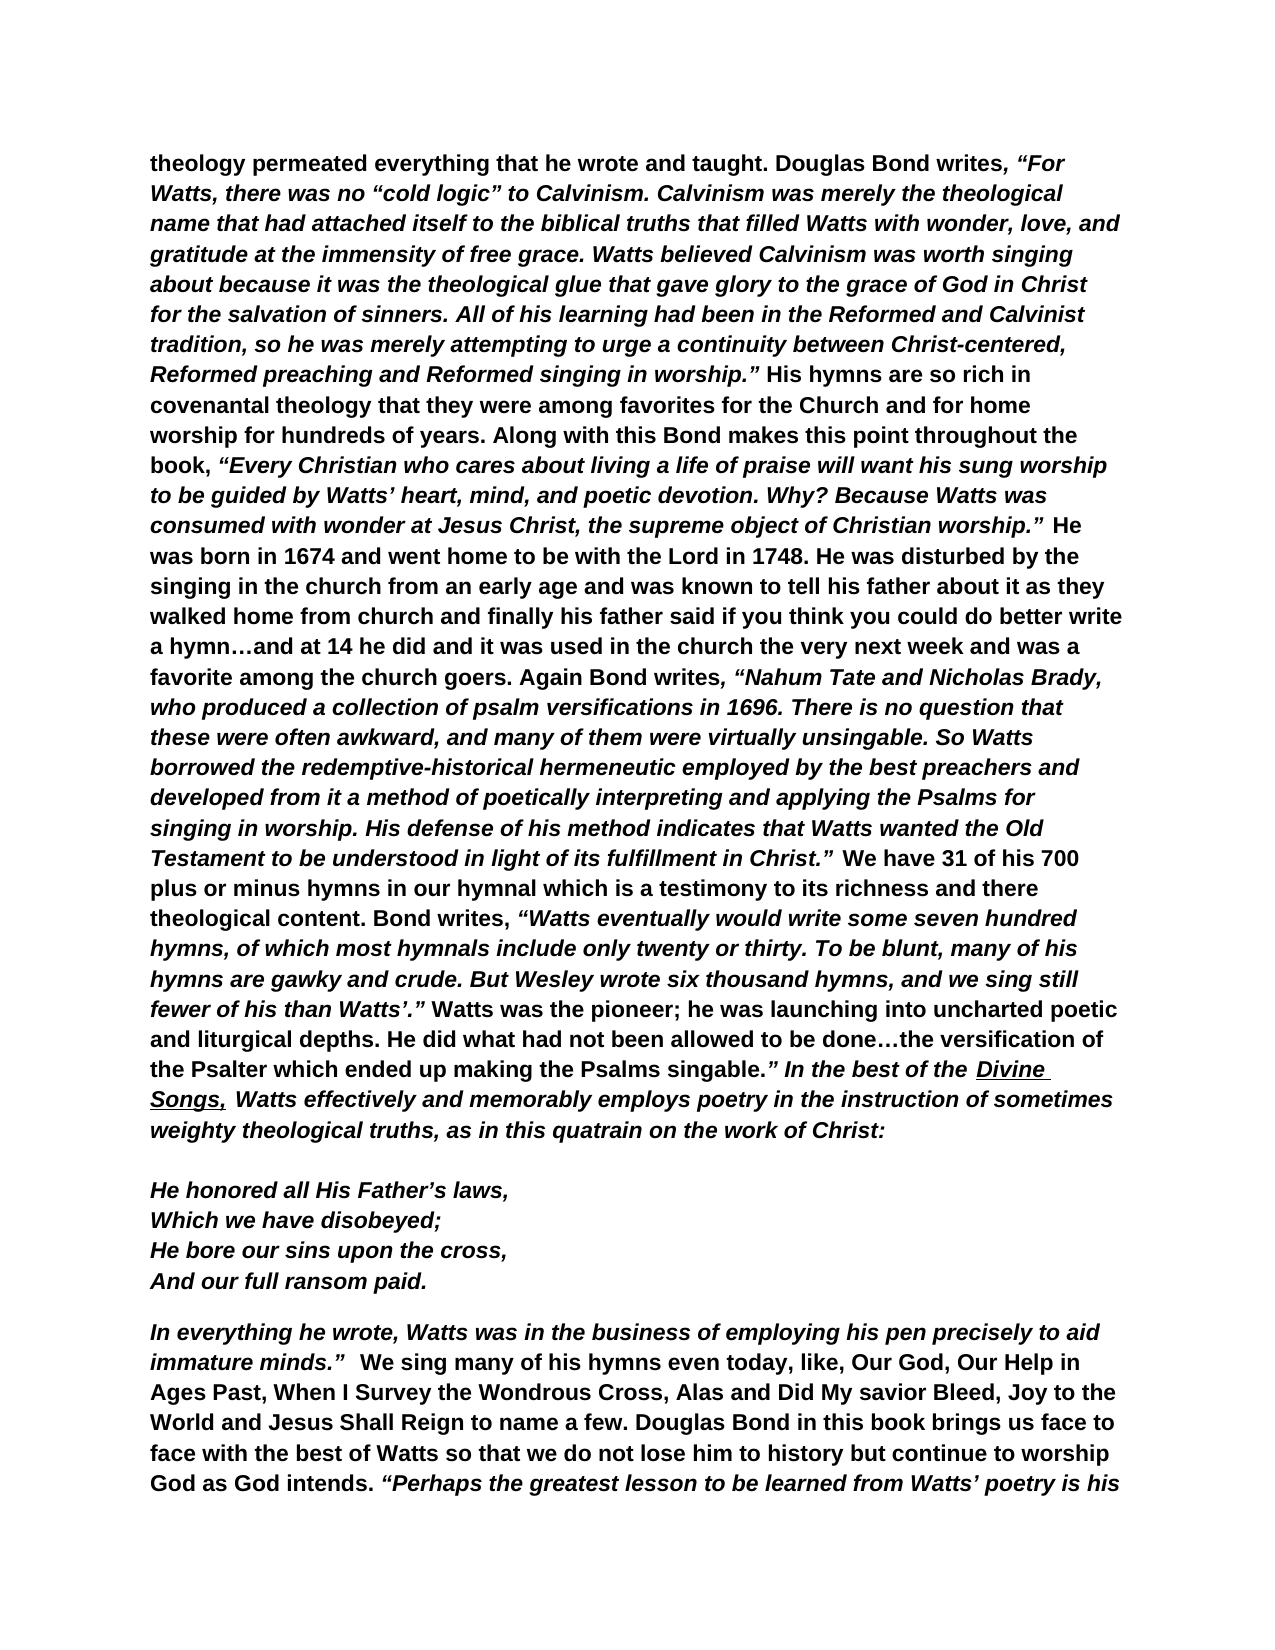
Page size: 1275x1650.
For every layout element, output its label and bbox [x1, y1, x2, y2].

text [150, 150, 1125, 1294]
text [150, 1319, 1125, 1496]
